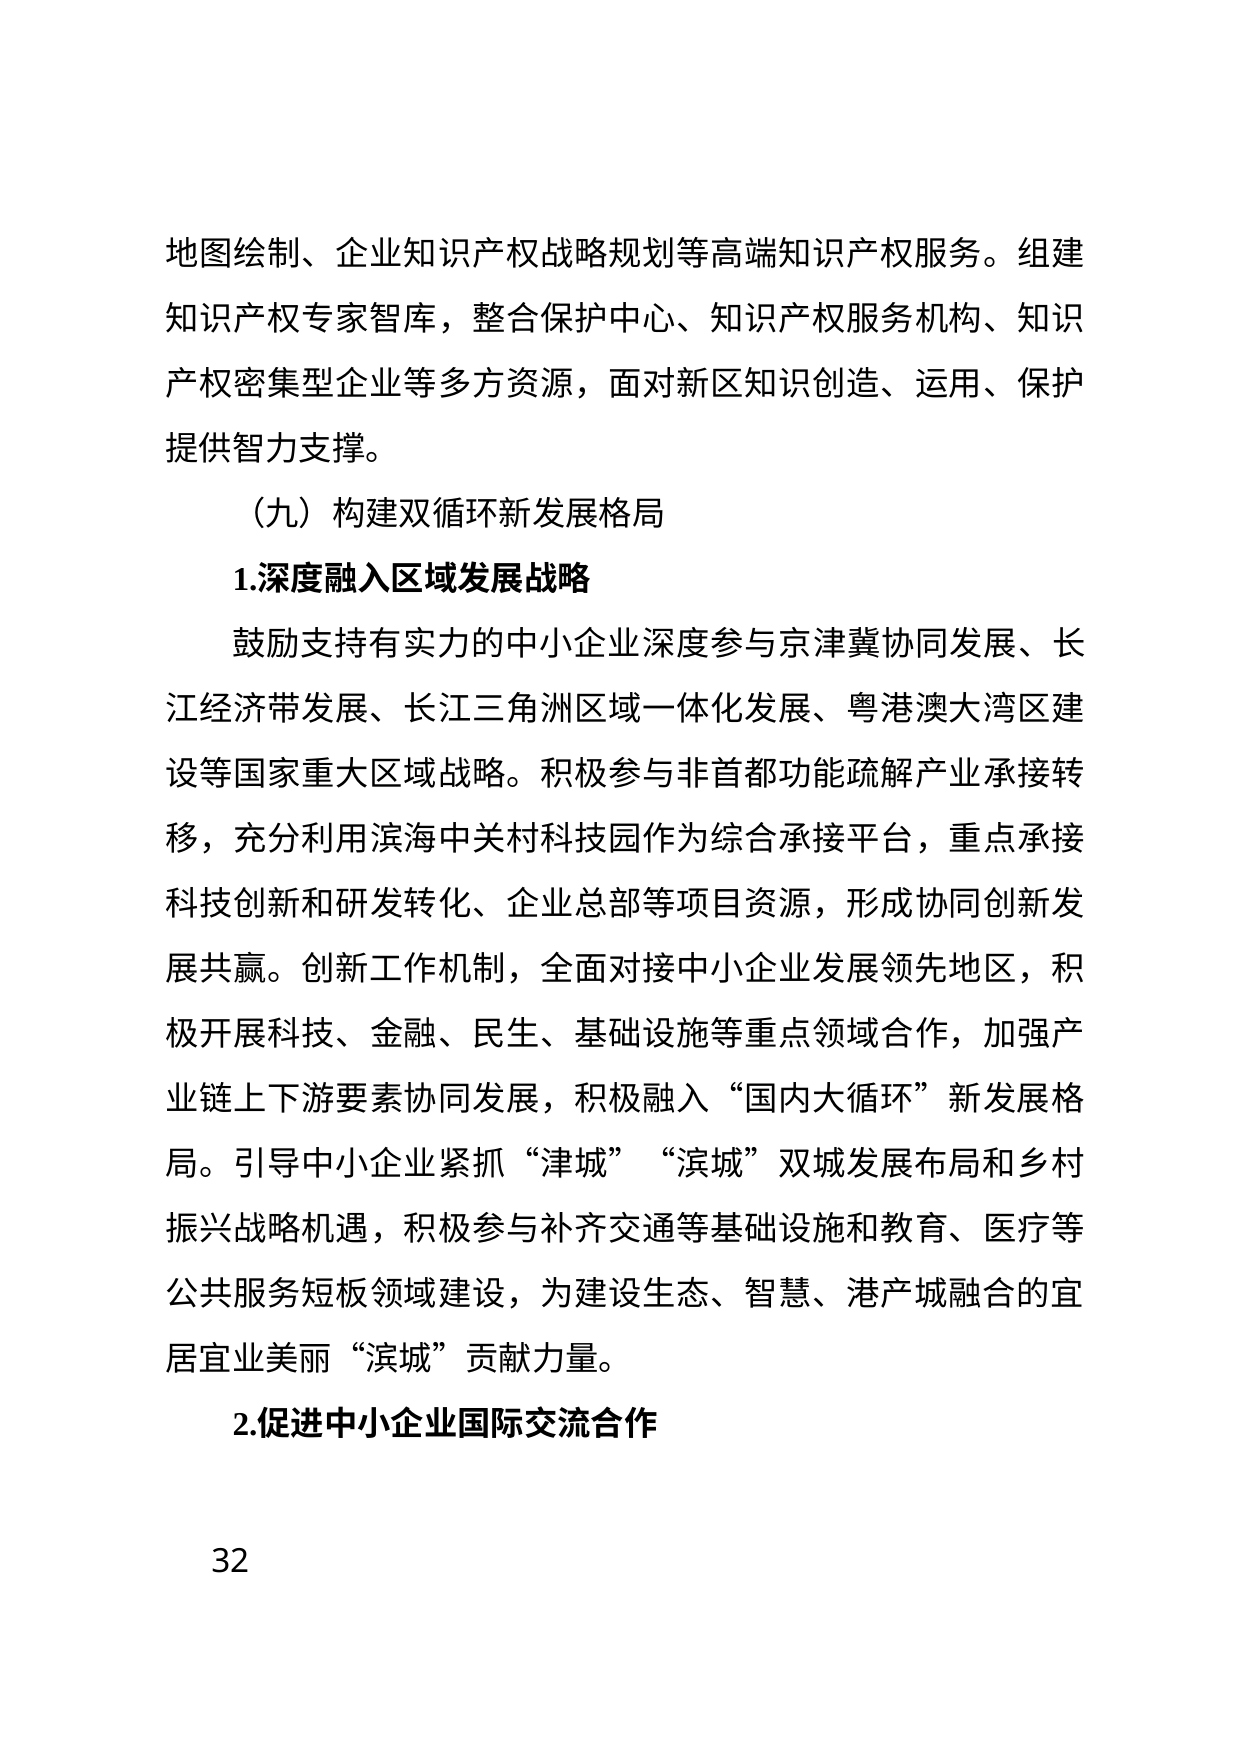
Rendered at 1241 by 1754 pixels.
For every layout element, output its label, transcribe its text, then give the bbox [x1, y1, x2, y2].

text （九）构建双循环新发展格局 [165, 478, 1087, 543]
text 鼓励支持有实力的中小企业深度参与京津冀协同发展、长江经济带发展、长江三角洲区域一体化发展、粤港澳大湾区建设等国家重大区域战略。积极参与非首都功能疏解产业承接转移，充分利用滨海中关村科技园作为综合承接平台，重点承接科技创新和研发转化、企业总部等项目资源，形成协同创新发展共赢。创新工作机制，全面对接中小企业发展领先地区，积极开展科技、金融、民生、基础设施等重点领域合作，加强产业链上下游要素协同发展，积极融入“国内大循环”新发展格局。引导中小企业紧抓“津城”“滨城”双城发展布局和乡村振兴战略机遇，积极参与补齐交通等基础设施和教育、医疗等公共服务短板领域建设，为建设生态、智慧、港产城融合的宜居宜业美丽“滨城”贡献力量。 [165, 608, 1087, 1388]
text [165, 218, 1087, 478]
text 2.促进中小企业国际交流合作 [165, 1388, 1087, 1453]
text 1.深度融入区域发展战略 [165, 543, 1087, 608]
